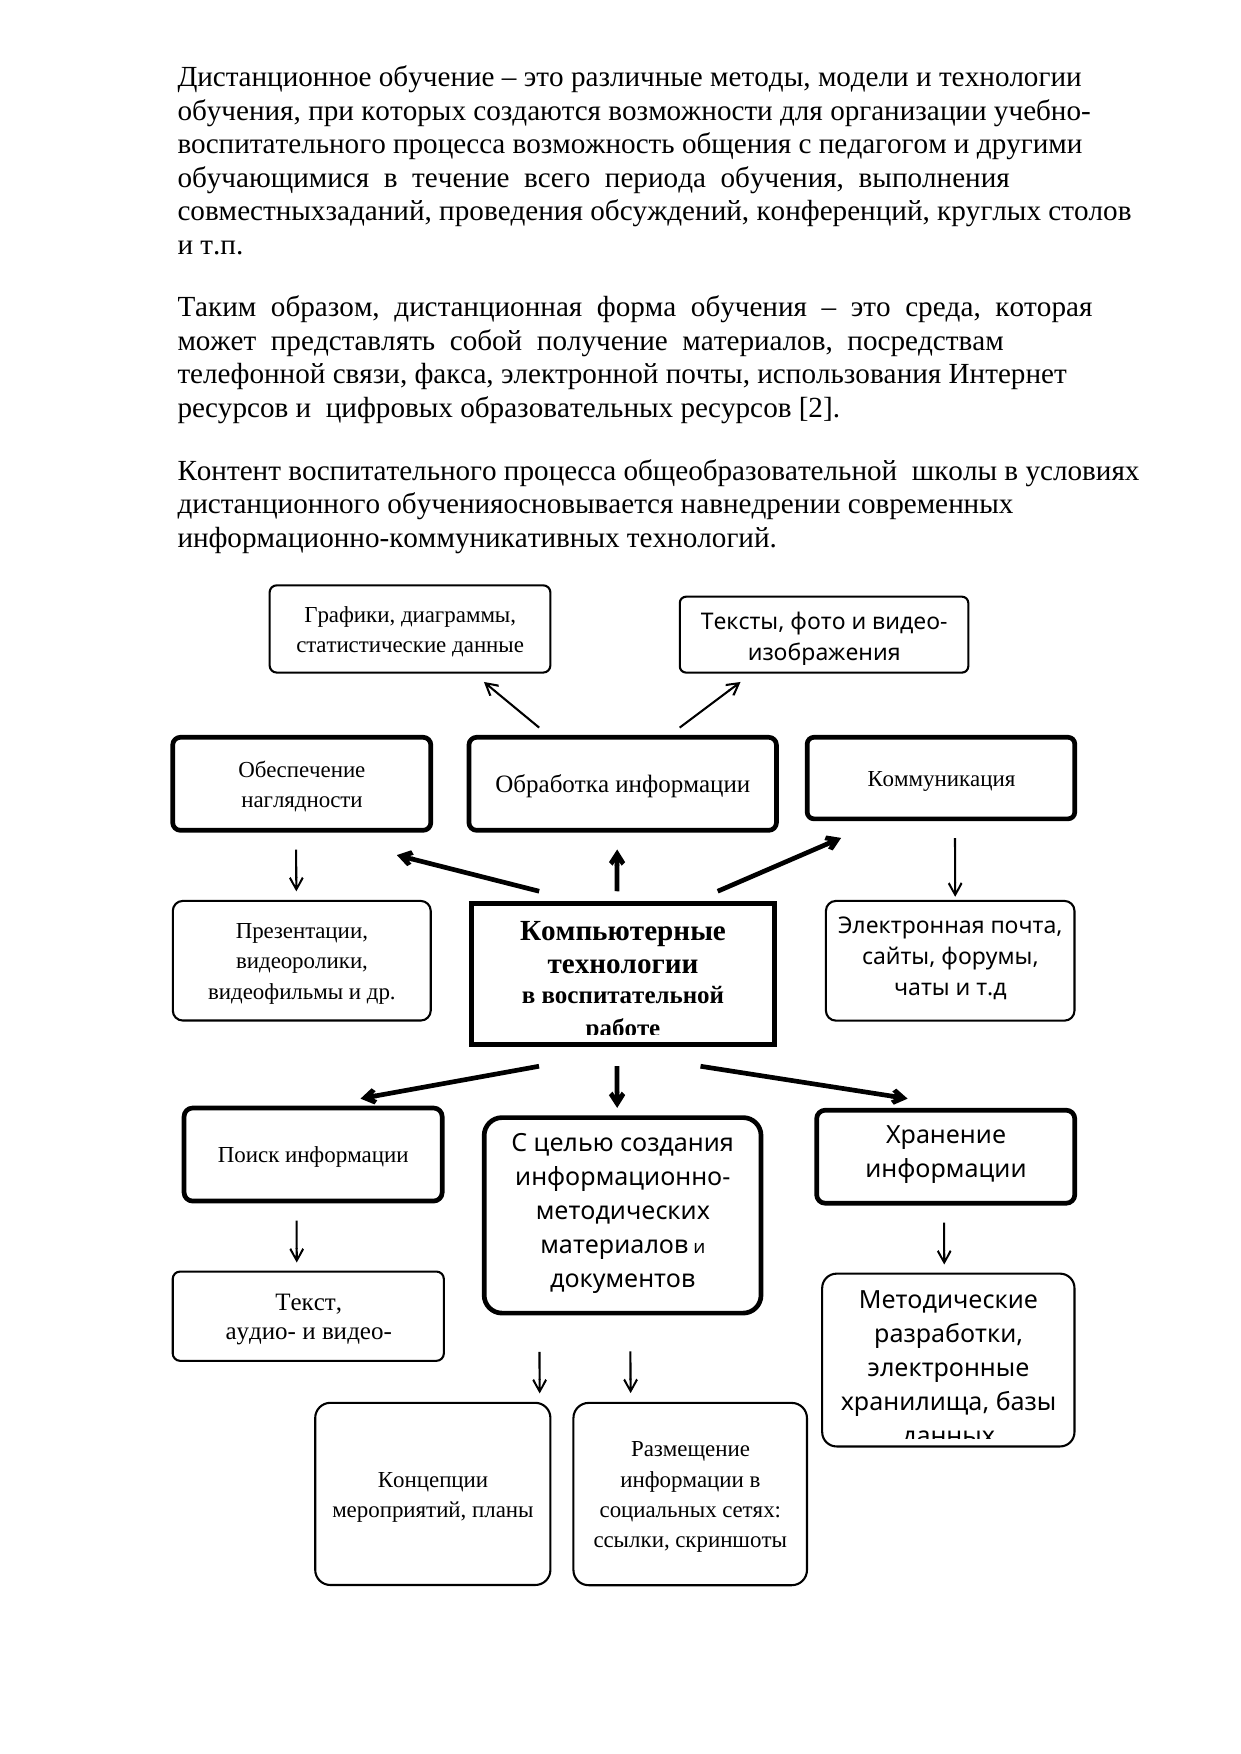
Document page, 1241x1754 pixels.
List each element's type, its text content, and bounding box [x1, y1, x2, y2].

text Дистанционное обучение – это различные методы, модели и технологии обучения, при которых создаются возможности для организации учебно-воспитательного процесса возможность общения с педагогом и другими обучающимися в течение всего периода обучения, выполнения совместныхзаданий, проведения обсуждений, конференций, круглых столов и т.п. [177, 59, 1152, 260]
text Таким образом, дистанционная форма обучения – это среда, которая может представлять собой получение материалов, посредствам телефонной связи, факса, электронной почты, использования Интернет ресурсов и цифровых образовательных ресурсов [2]. [177, 289, 1152, 424]
text Контент воспитательного процесса общеобразовательной школы в условиях дистанционного обученияосновывается навнедрении современных информационно-коммуникативных технологий. [177, 453, 1152, 553]
